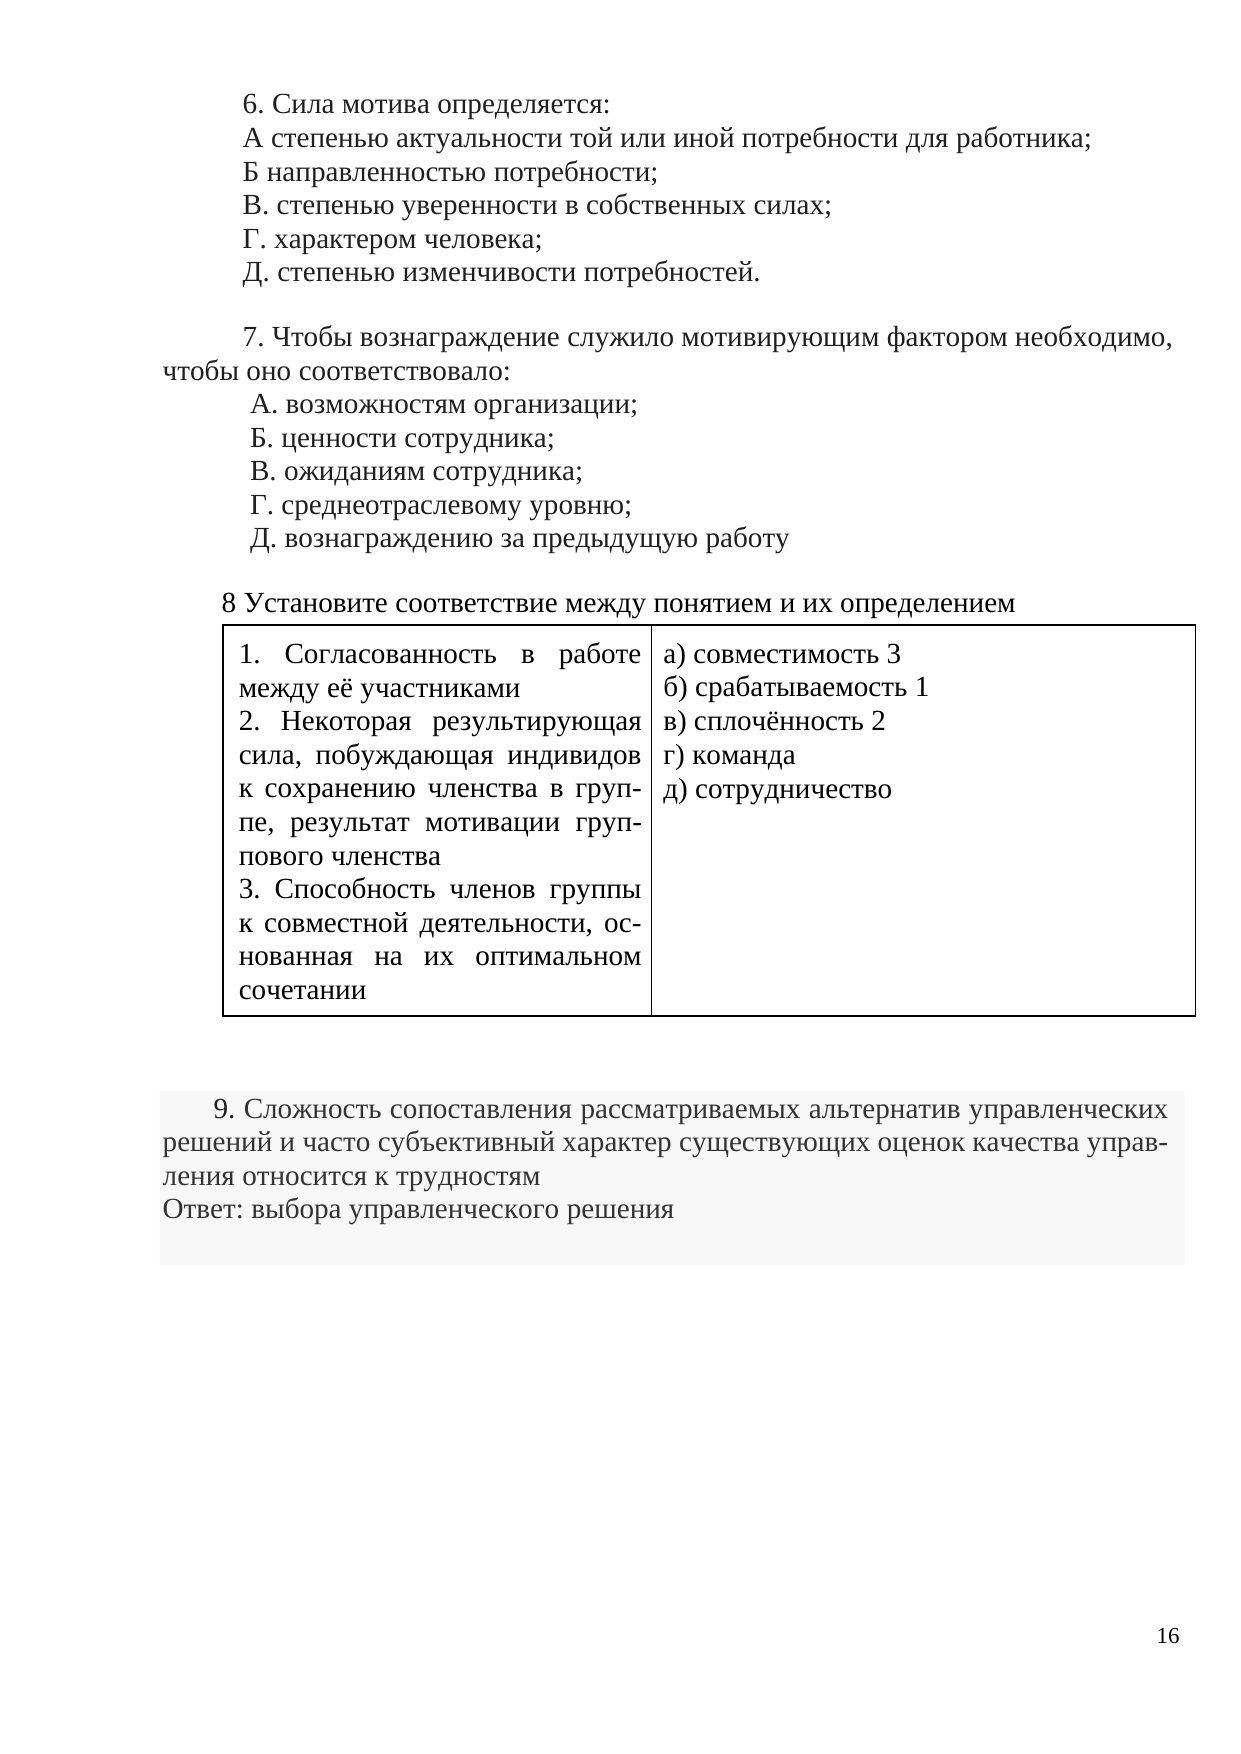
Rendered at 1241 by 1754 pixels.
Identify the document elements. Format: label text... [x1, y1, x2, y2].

text Г. среднеотраслевому уровню; [250, 487, 1238, 521]
text А. возможностям организации; Б. ценности сотрудника; [250, 386, 640, 453]
table_header Согласованность в работе между её участниками Некоторая результирующая сила, побуждающая индивидов к сохранению членства в груп- пе, результат мотивации груп- пового членства Способность членов группы к совместной деятельности, ос- нованная на их оптимальном сочетании [224, 626, 651, 1015]
list Сила мотива определяется: [242, 87, 1238, 120]
text В. ожиданиям сотрудника; [250, 453, 1238, 487]
text В. степенью уверенности в собственных силах; Г. характером человека; [242, 187, 834, 254]
text 8 Установите соответствие между понятием и их определением [221, 585, 1238, 619]
text Д. степенью изменчивости потребностей. [242, 254, 1238, 288]
text Д. вознаграждению за предыдущую работу [250, 521, 1238, 554]
text А степенью актуальности той или иной потребности для работника; Б направленностью потребности; [242, 120, 1094, 187]
table_header а) совместимость 3 б) срабатываемость 1 в) сплочённость 2 г) команда д) сотрудничество [652, 626, 1195, 1015]
list Чтобы вознаграждение служило мотивирующим фактором необходимо, чтобы оно соответствовало: [162, 319, 1174, 386]
